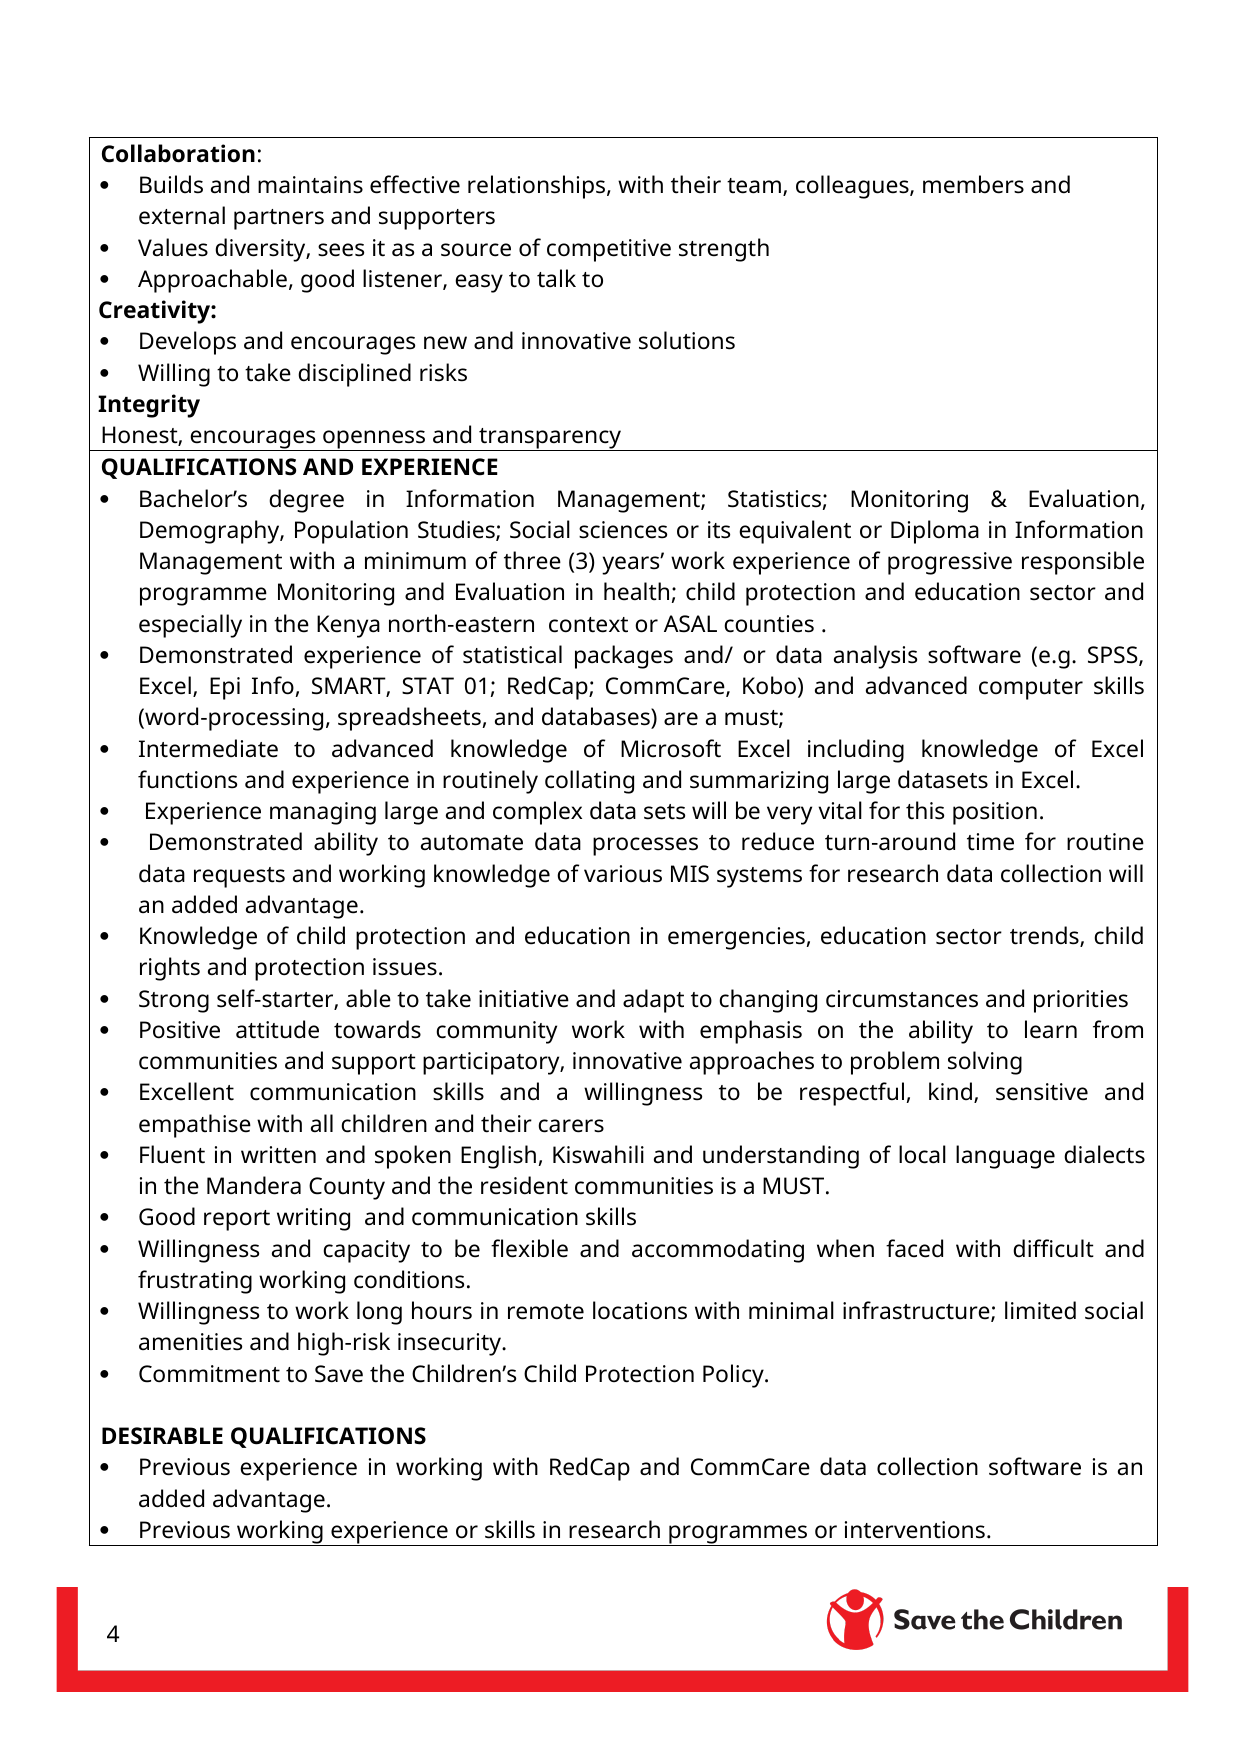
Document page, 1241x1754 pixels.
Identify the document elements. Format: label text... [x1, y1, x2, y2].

picture [56, 1587, 1189, 1692]
